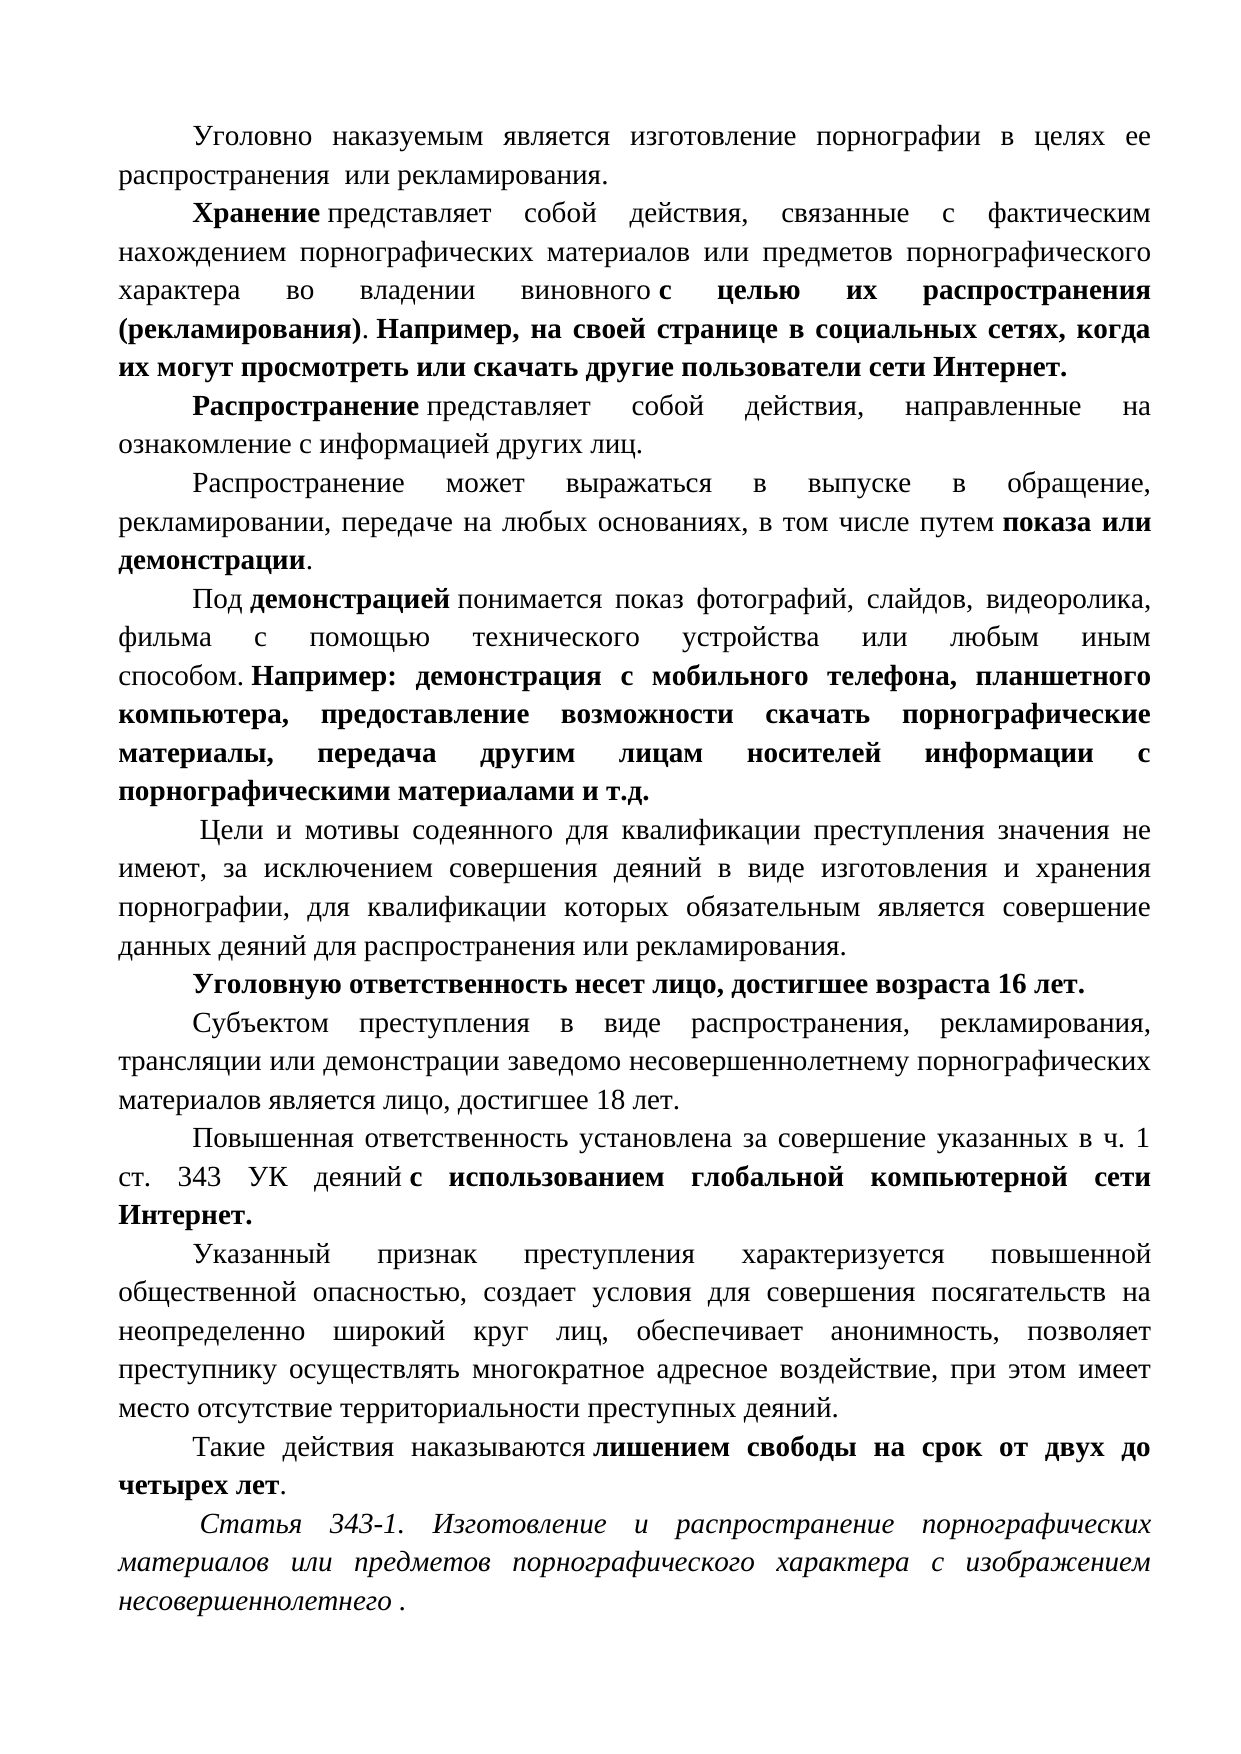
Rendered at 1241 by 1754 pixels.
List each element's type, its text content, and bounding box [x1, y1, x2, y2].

text Распространение может выражаться в выпуске в обращение, рекламировании, передаче на любых основаниях, в том числе путем показа или демонстрации. [118, 465, 1152, 576]
text Повышенная ответственность установлена за совершение указанных в ч. 1 ст. 343 УК деяний с использованием глобальной компьютерной сети Интернет. [118, 1120, 1152, 1231]
text Хранение представляет собой действия, связанные с фактическим нахождением порнографических материалов или предметов порнографического характера во владении виновного с целью их распространения (рекламирования). Например, на своей странице в социальных сетях, когда их могут просмотреть или скачать другие пользователи сети Интернет. [118, 195, 1152, 383]
text Такие действия наказываются лишением свободы на срок от двух до четырех лет. [118, 1429, 1152, 1501]
text Субъектом преступления в виде распространения, рекламирования, трансляции или демонстрации заведомо несовершеннолетнему порнографических материалов является лицо, достигшее 18 лет. [118, 1005, 1152, 1115]
text Статья 343-1. Изготовление и распространение порнографических материалов или предметов порнографического характера с изображением несовершеннолетнего . [118, 1506, 1152, 1616]
text Цели и мотивы содеянного для квалификации преступления значения не имеют, за исключением совершения деяний в виде изготовления и хранения порнографии, для квалификации которых обязательным является совершение данных деяний для распространения или рекламирования. [118, 812, 1152, 961]
text Под демонстрацией понимается показ фотографий, слайдов, видеоролика, фильма с помощью технического устройства или любым иным способом. Например: демонстрация с мобильного телефона, планшетного компьютера, предоставление возможности скачать порнографические материалы, передача другим лицам носителей информации с порнографическими материалами и т.д. [118, 581, 1152, 807]
text Указанный признак преступления характеризуется повышенной общественной опасностью, создает условия для совершения посягательств на неопределенно широкий круг лиц, обеспечивает анонимность, позволяет преступнику осуществлять многократное адресное воздействие, при этом имеет место отсутствие территориальности преступных деяний. [118, 1236, 1152, 1424]
text Распространение представляет собой действия, направленные на ознакомление с информацией других лиц. [118, 388, 1152, 460]
text Уголовную ответственность несет лицо, достигшее возраста 16 лет. [118, 966, 1152, 1000]
text Уголовно наказуемым является изготовление порнографии в целях ее распространения или рекламирования. [118, 118, 1152, 190]
